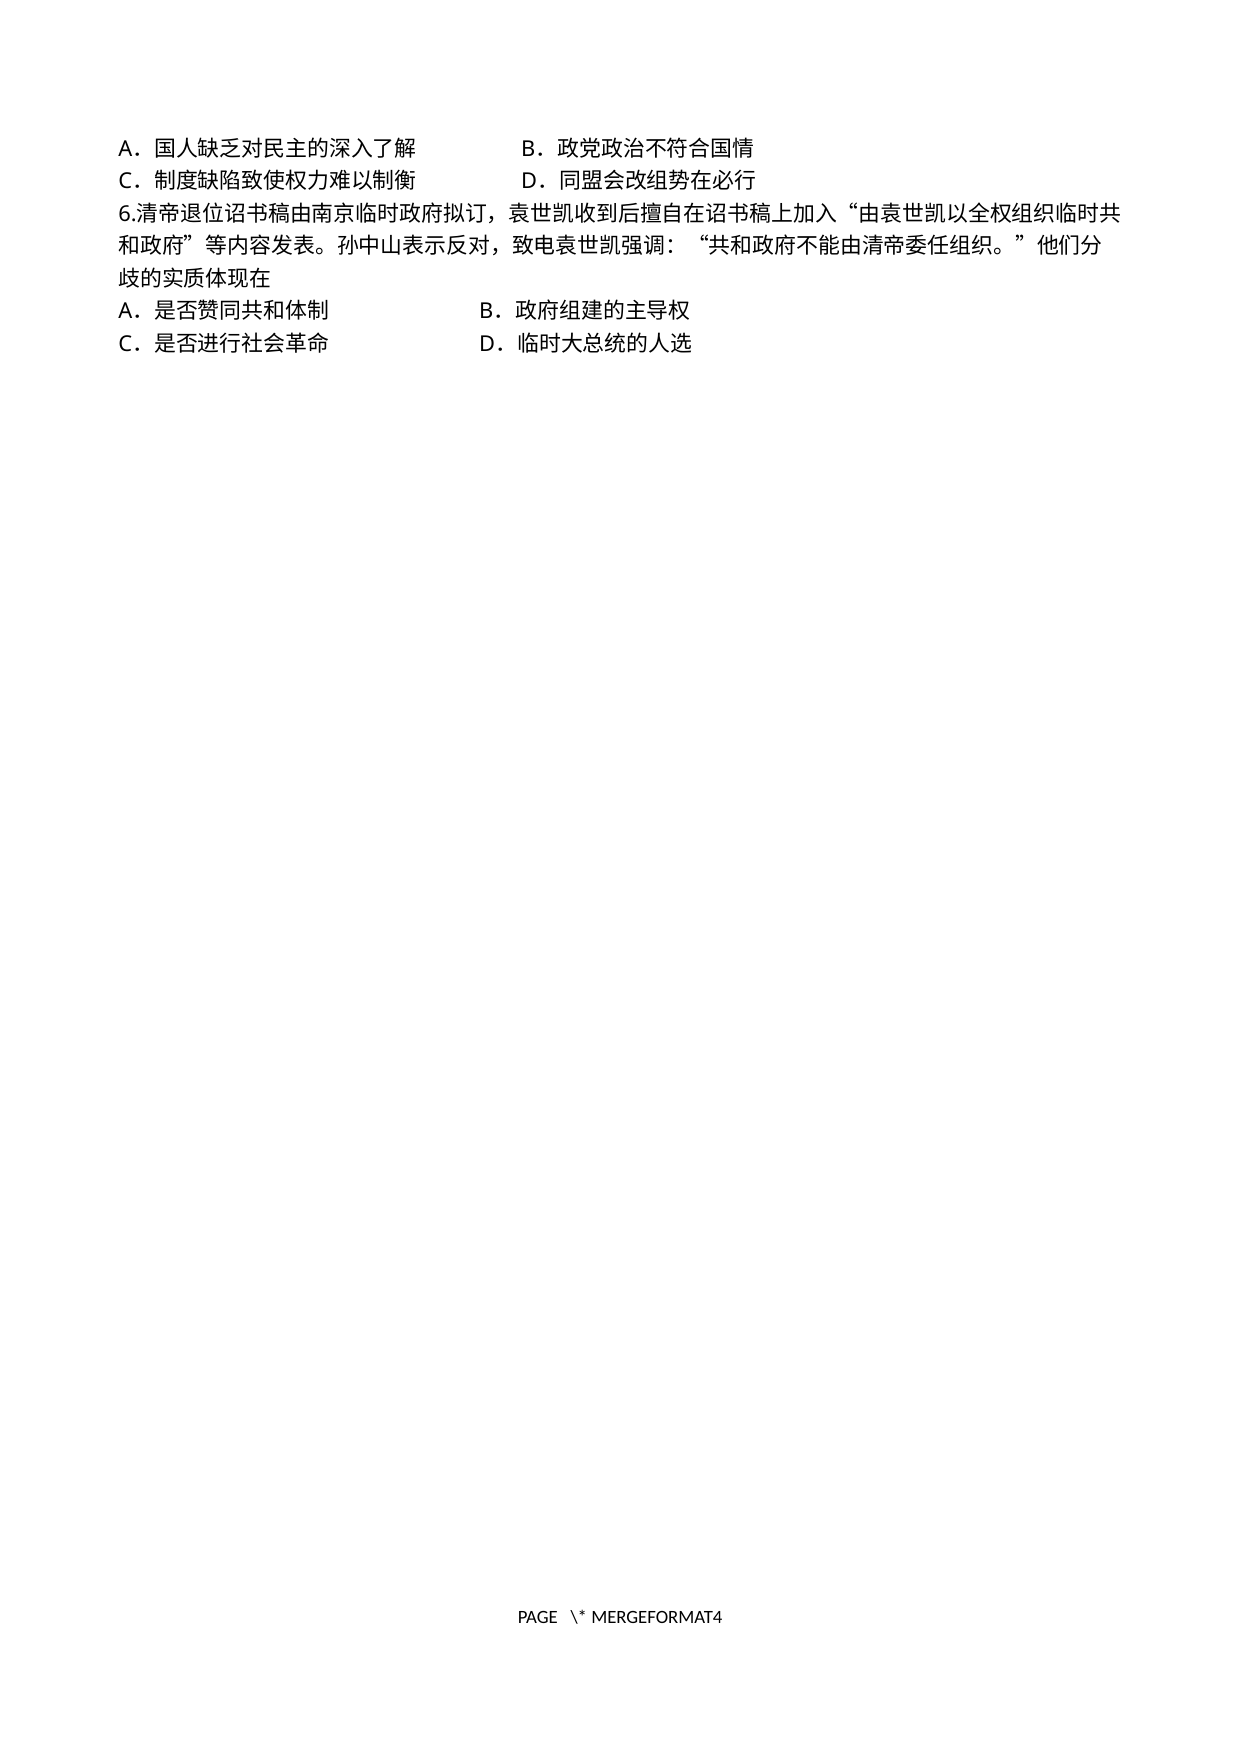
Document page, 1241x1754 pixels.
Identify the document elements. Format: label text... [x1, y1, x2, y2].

text 6.清帝退位诏书稿由南京临时政府拟订，袁世凯收到后擅自在诏书稿上加入“由袁世凯以全权组织临时共和政府”等内容发表。孙中山表示反对，致电袁世凯强调：“共和政府不能由清帝委任组织。”他们分歧的实质体现在 [118, 195, 1122, 293]
text C．是否进行社会革命 D．临时大总统的人选 [118, 325, 1122, 358]
text C．制度缺陷致使权力难以制衡 D．同盟会改组势在必行 [118, 163, 1122, 195]
text A．国人缺乏对民主的深入了解 B．政党政治不符合国情 [118, 130, 1122, 163]
text A．是否赞同共和体制 B．政府组建的主导权 [118, 293, 1122, 325]
